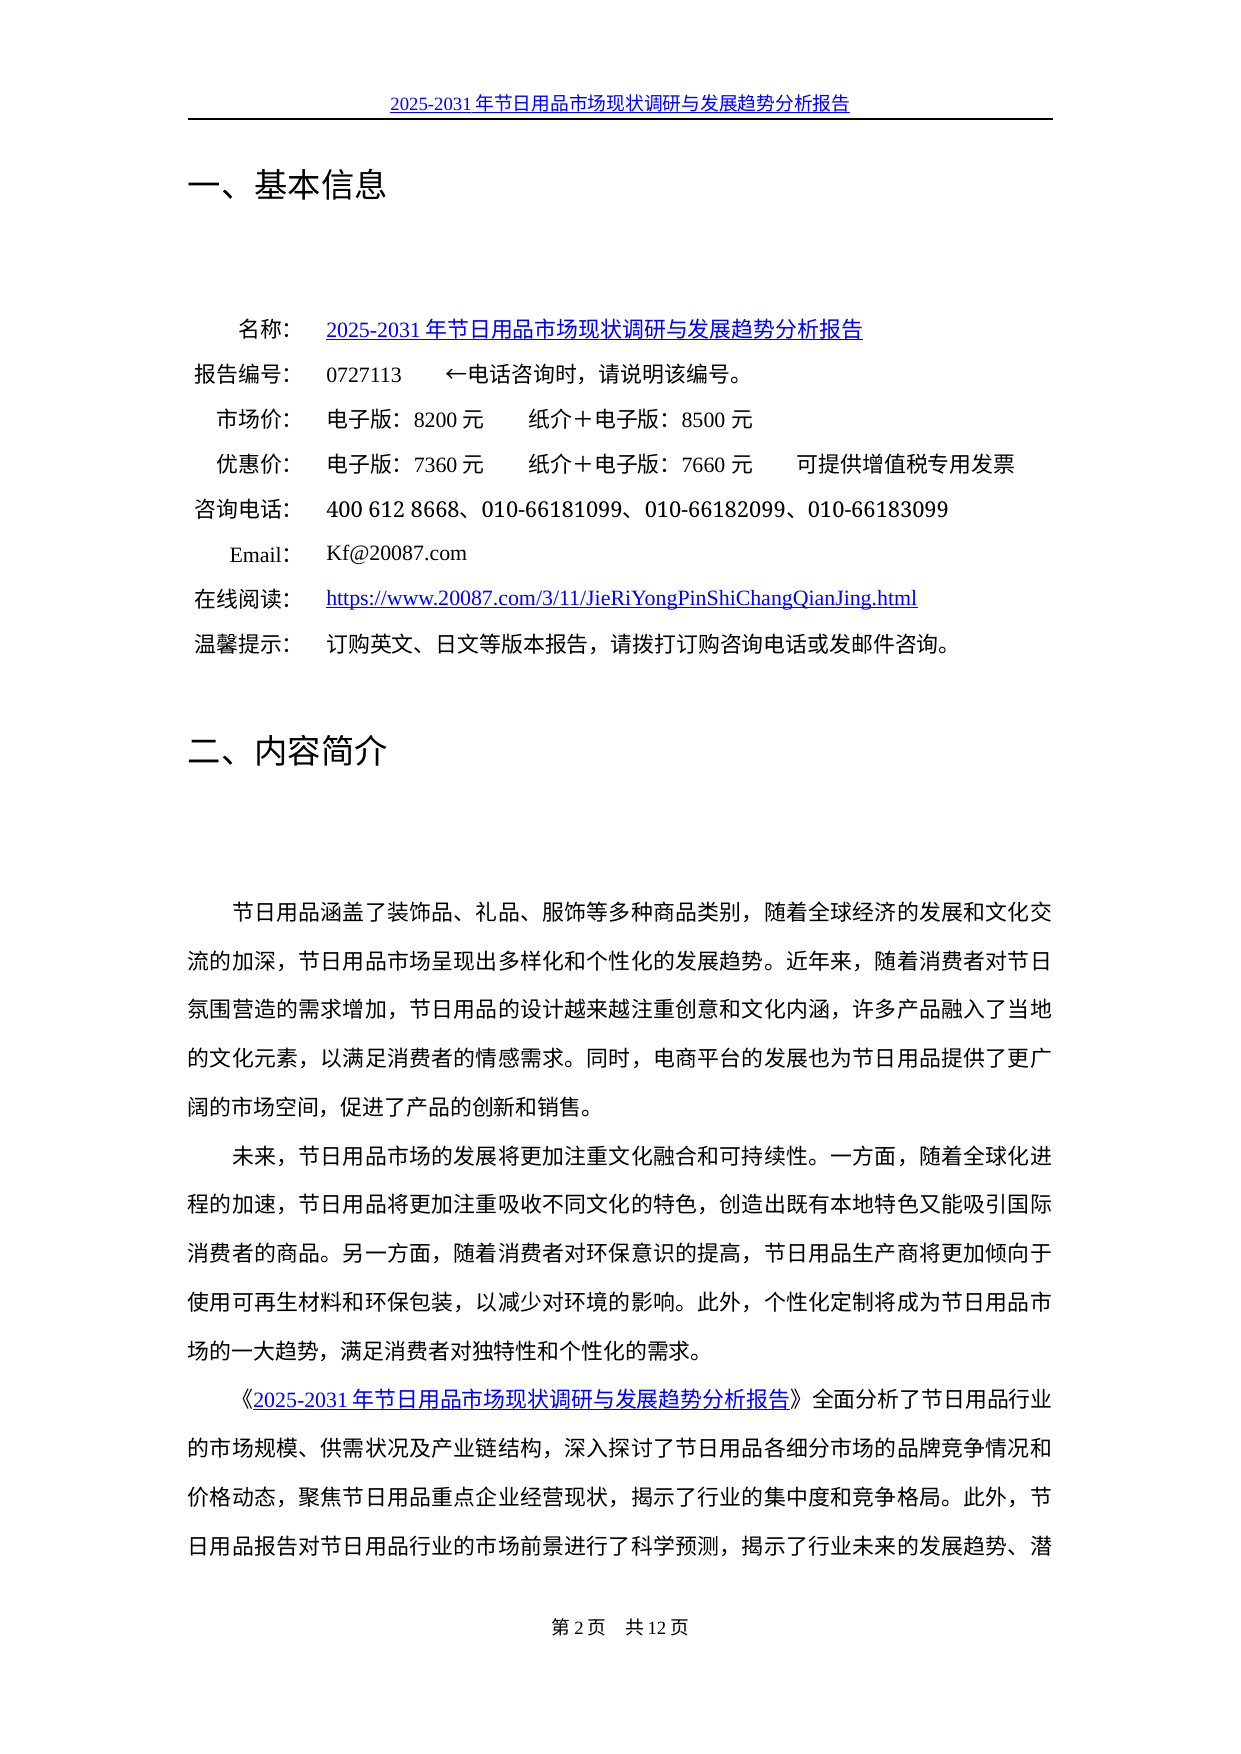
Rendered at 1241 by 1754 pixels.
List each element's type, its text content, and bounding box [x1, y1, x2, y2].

table_cell 优惠价： [167, 447, 315, 492]
table_cell 400 612 8668、010-66181099、010-66182099、010-66183099 [315, 492, 1073, 537]
table_cell 咨询电话： [167, 492, 315, 537]
table_cell Email： [167, 537, 315, 582]
table_cell 在线阅读： [167, 582, 315, 627]
table_cell 温馨提示： [167, 627, 315, 672]
title 一、基本信息 [187, 150, 1053, 215]
table_cell 0727113 ←电话咨询时，请说明该编号。 [315, 357, 1073, 402]
table_header 2025-2031年节日用品市场现状调研与发展趋势分析报告 [315, 312, 1073, 357]
table_cell 电子版：8200 元 纸介＋电子版：8500 元 [315, 402, 1073, 447]
table_header 名称： [167, 312, 315, 357]
table_cell [315, 582, 1073, 627]
table_cell 订购英文、日文等版本报告，请拨打订购咨询电话或发邮件咨询。 [315, 627, 1073, 672]
table_cell Kf@20087.com [315, 537, 1073, 582]
table_cell 市场价： [167, 402, 315, 447]
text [187, 894, 1053, 1561]
title 二、内容简介 [187, 717, 1053, 782]
table_cell 报告编号： [167, 357, 315, 402]
table_cell 电子版：7360 元 纸介＋电子版：7660 元 可提供增值税专用发票 [315, 447, 1073, 492]
